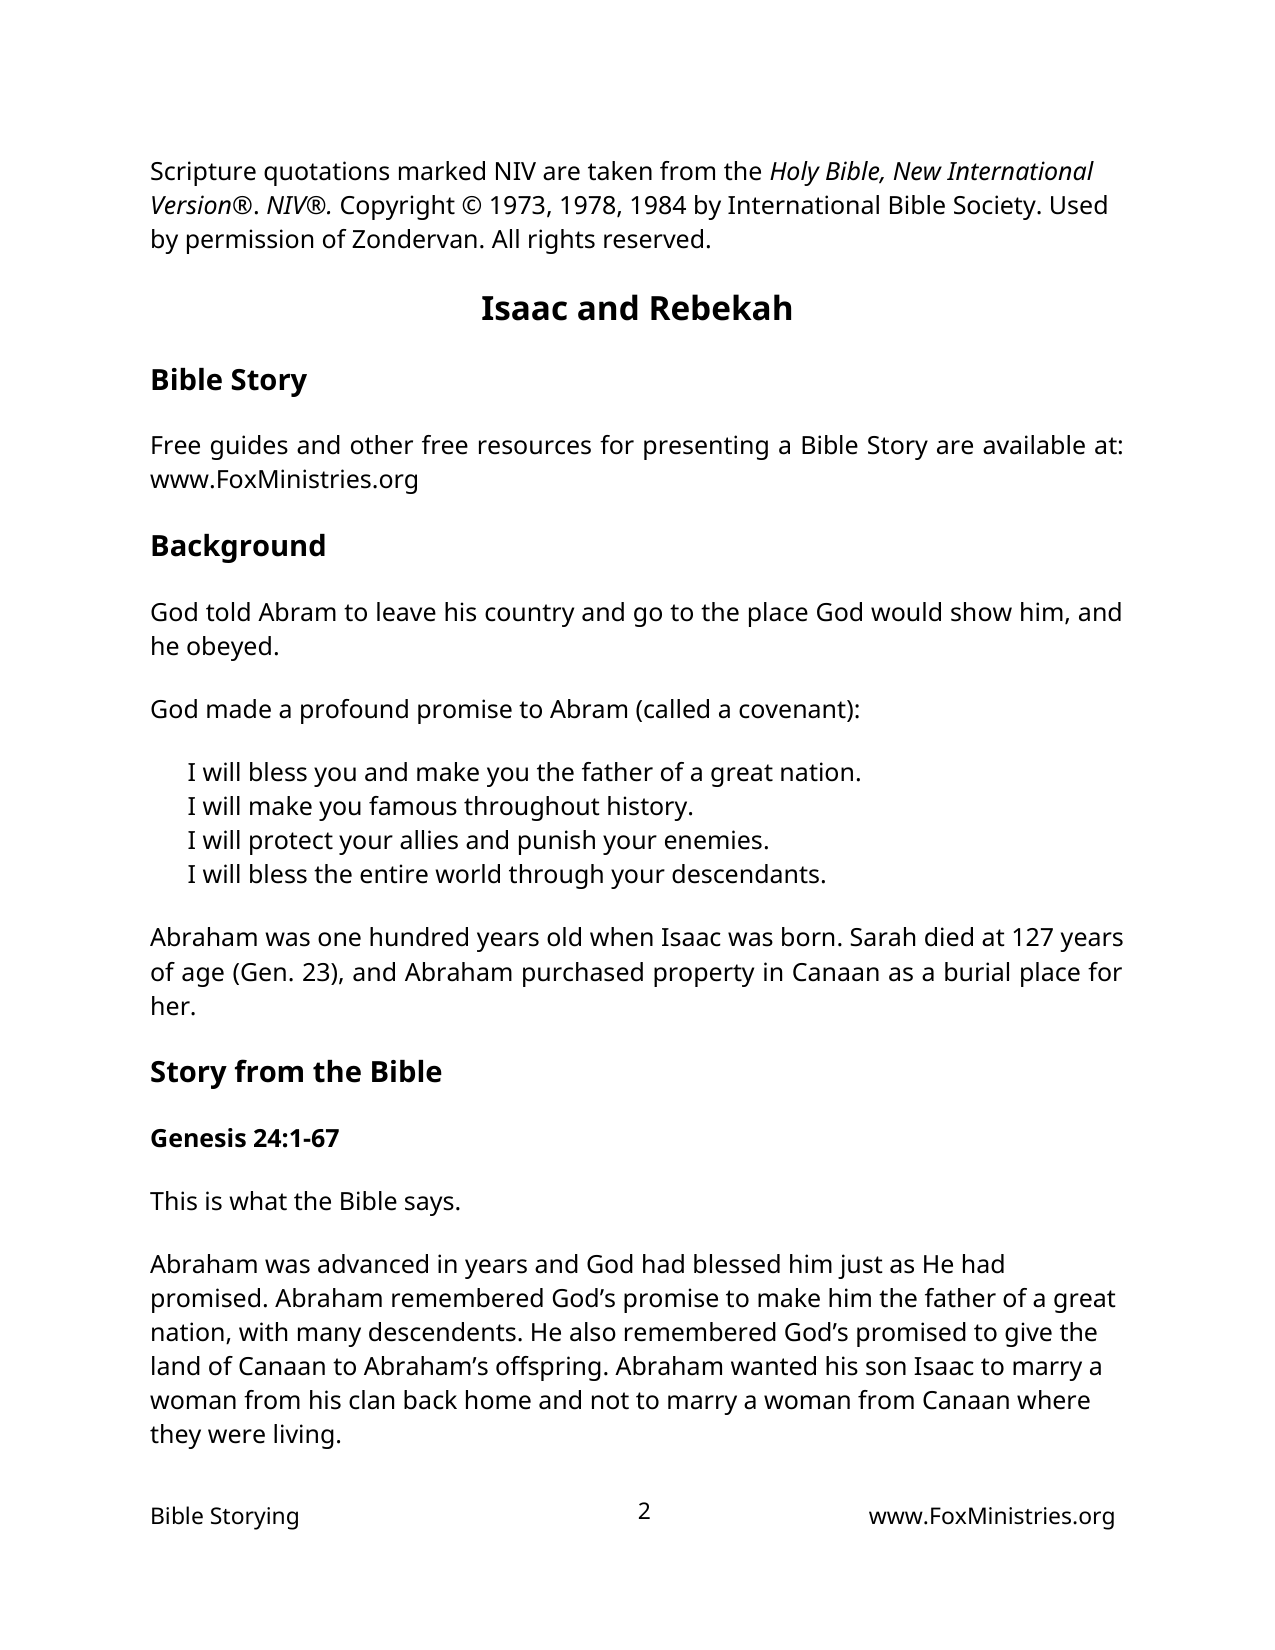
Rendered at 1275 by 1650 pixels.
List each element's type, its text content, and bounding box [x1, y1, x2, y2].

text Isaac and Rebekah [150, 284, 1125, 330]
text This is what the Bible says. [150, 1183, 1125, 1218]
text I will make you famous throughout history. [187, 789, 1125, 823]
text Background [150, 525, 1125, 565]
text Bible Story [150, 359, 1125, 399]
text God told Abram to leave his country and go to the place God would show him, and he obeyed. [150, 594, 1125, 662]
text I will bless you and make you the father of a great nation. [187, 755, 1125, 789]
text I will protect your allies and punish your enemies. [187, 823, 1125, 857]
text Abraham was advanced in years and God had blessed him just as He had promised. Abraham remembered God’s promise to make him the father of a great nation, with many descendents. He also remembered God’s promised to give the land of Canaan to Abraham’s offspring. Abraham wanted his son Isaac to marry a woman from his clan back home and not to marry a woman from Canaan where they were living. [150, 1247, 1125, 1451]
text Story from the Bible [150, 1051, 1125, 1091]
text Abraham was one hundred years old when Isaac was born. Sarah died at 127 years of age (Gen. 23), and Abraham purchased property in Canaan as a burial place for her. [150, 920, 1125, 1022]
text Genesis 24:1-67 [150, 1120, 1125, 1154]
text Scripture quotations marked NIV are taken from the Holy Bible, New International Version®. NIV®. Copyright © 1973, 1978, 1984 by International Bible Society. Used by permission of Zondervan. All rights reserved. [150, 153, 1125, 255]
text Free guides and other free resources for presenting a Bible Story are available at: www.FoxMinistries.org [150, 428, 1125, 496]
text God made a profound promise to Abram (called a covenant): [150, 691, 1125, 726]
text I will bless the entire world through your descendants. [187, 857, 1125, 891]
